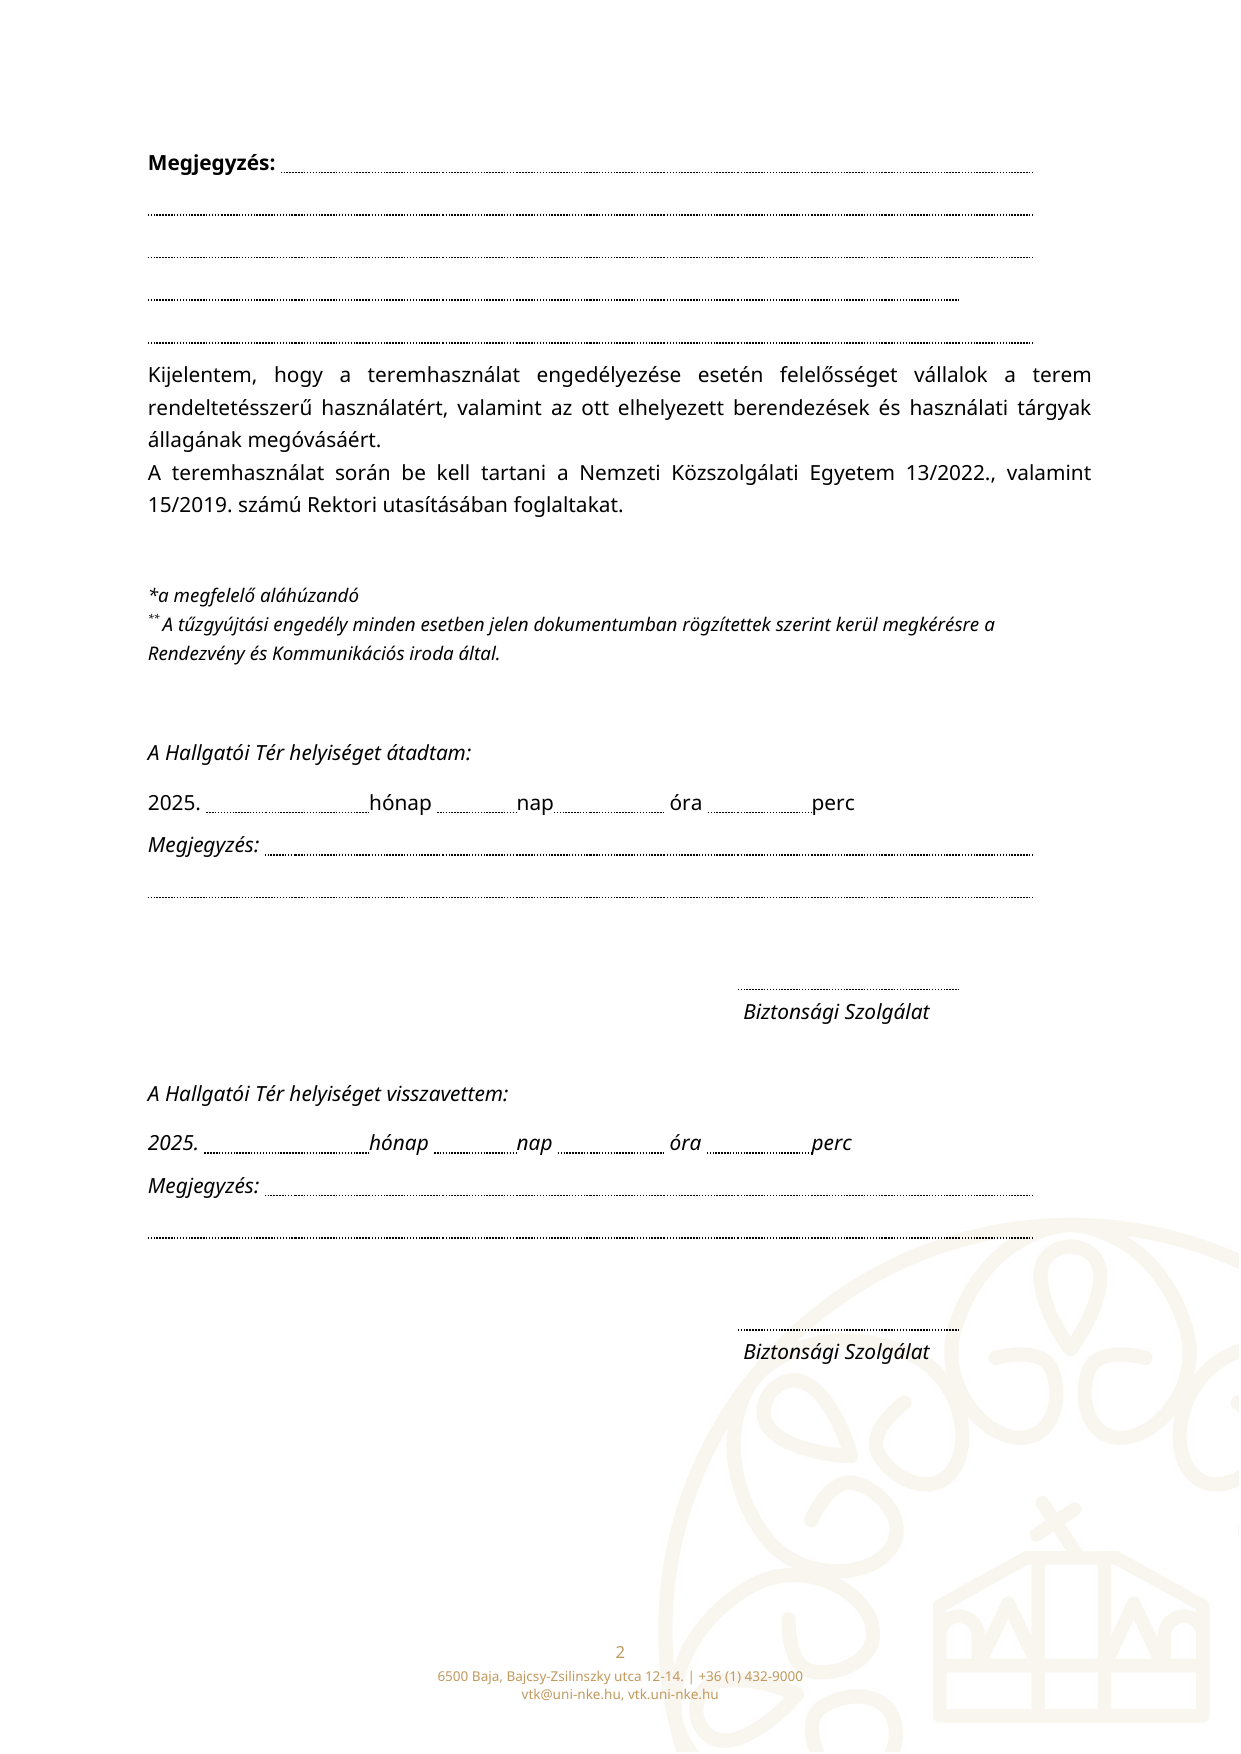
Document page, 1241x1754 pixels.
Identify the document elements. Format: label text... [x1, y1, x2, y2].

text Biztonsági Szolgálat [148, 1337, 1093, 1366]
text A teremhasználat során be kell tartani a Nemzeti Közszolgálati Egyetem 13/2022., valamint 15/2019. számú Rektori utasításában foglaltakat. [148, 458, 1093, 519]
text Megjegyzés: [148, 148, 1093, 304]
text A Hallgatói Tér helyiséget visszavettem: [148, 1079, 1093, 1107]
text ** A tűzgyújtási engedély minden esetben jelen dokumentumban rögzítettek szerint kerül megkérésre a Rendezvény és Kommunikációs iroda által. [148, 611, 1093, 666]
text 2025. hónap nap óra perc [148, 1128, 1093, 1157]
text Megjegyzés: [148, 830, 1093, 901]
text Kijelentem, hogy a teremhasználat engedélyezése esetén felelősséget vállalok a terem rendeltetésszerű használatért, valamint az ott elhelyezett berendezések és használati tárgyak állagának megóvásáért. [148, 360, 1093, 454]
text Megjegyzés: [148, 1171, 1093, 1242]
text A Hallgatói Tér helyiséget átadtam: [148, 738, 1093, 767]
text 2025. hónap nap óra perc [148, 788, 1093, 816]
text *a megfelelő aláhúzandó [148, 582, 1093, 607]
picture [0, 121, 1239, 1752]
text Biztonsági Szolgálat [148, 997, 1093, 1025]
